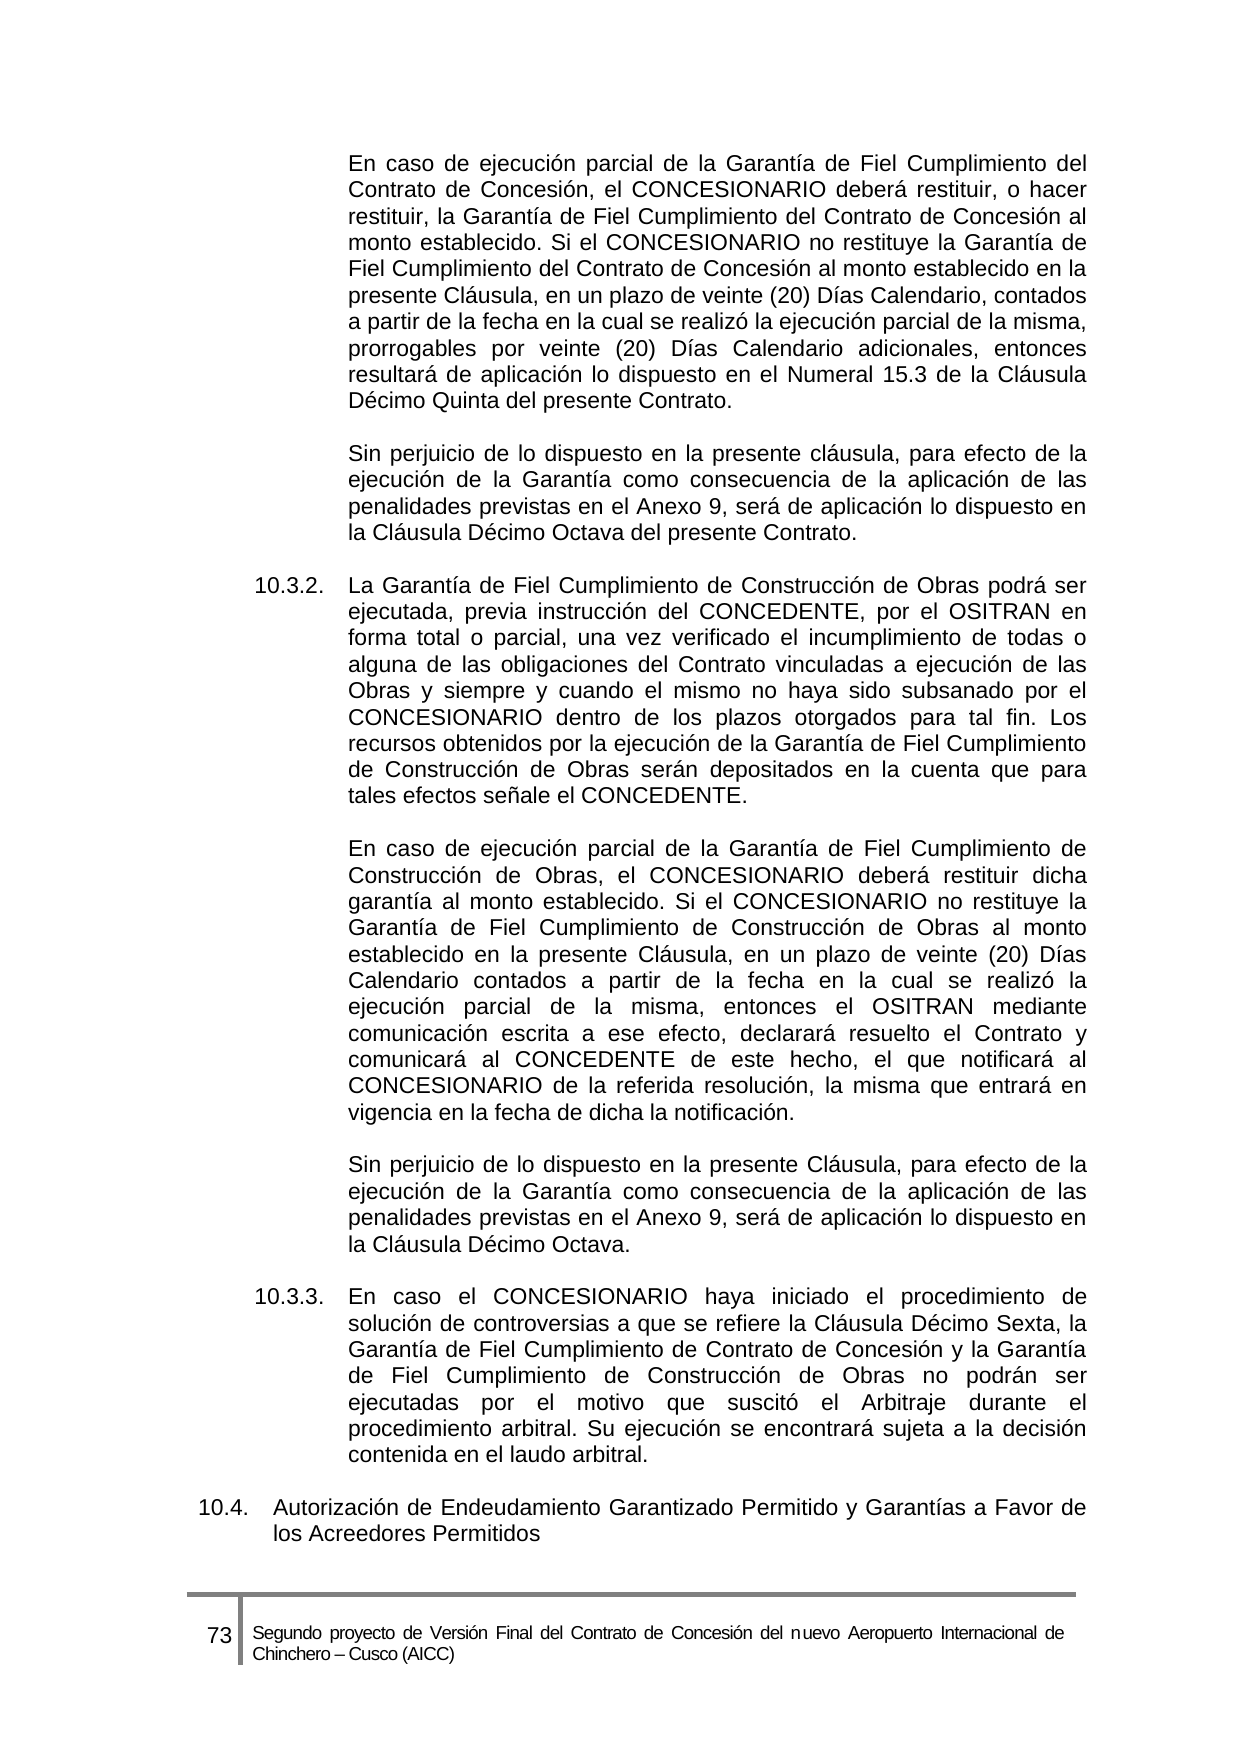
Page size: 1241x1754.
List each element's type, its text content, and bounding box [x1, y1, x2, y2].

text En caso de ejecución parcial de la Garantía de Fiel Cumplimiento de Construcción de Obras, el CONCESIONARIO deberá restituir dicha garantía al monto establecido. Si el CONCESIONARIO no restituye la Garantía de Fiel Cumplimiento de Construcción de Obras al monto establecido en la presente Cláusula, en un plazo de veinte (20) Días Calendario contados a partir de la fecha en la cual se realizó la ejecución parcial de la misma, entonces el OSITRAN mediante comunicación escrita a ese efecto, declarará resuelto el Contrato y comunicará al CONCEDENTE de este hecho, el que notificará al CONCESIONARIO de la referida resolución, la misma que entrará en vigencia en la fecha de dicha la notificación. [348, 835, 1087, 1125]
text En caso de ejecución parcial de la Garantía de Fiel Cumplimiento del Contrato de Concesión, el CONCESIONARIO deberá restituir, o hacer restituir, la Garantía de Fiel Cumplimiento del Contrato de Concesión al monto establecido. Si el CONCESIONARIO no restituye la Garantía de Fiel Cumplimiento del Contrato de Concesión al monto establecido en la presente Cláusula, en un plazo de veinte (20) Días Calendario, contados a partir de la fecha en la cual se realizó la ejecución parcial de la misma, prorrogables por veinte (20) Días Calendario adicionales, entonces resultará de aplicación lo dispuesto en el Numeral 15.3 de la Cláusula Décimo Quinta del presente Contrato. [348, 150, 1087, 413]
list La Garantía de Fiel Cumplimiento de Construcción de Obras podrá ser ejecutada, previa instrucción del CONCEDENTE, por el OSITRAN en forma total o parcial, una vez verificado el incumplimiento de todas o alguna de las obligaciones del Contrato vinculadas a ejecución de las Obras y siempre y cuando el mismo no haya sido subsanado por el CONCESIONARIO dentro de los plazos otorgados para tal fin. Los recursos obtenidos por la ejecución de la Garantía de Fiel Cumplimiento de Construcción de Obras serán depositados en la cuenta que para tales efectos señale el CONCEDENTE. [254, 572, 1087, 809]
list Autorización de Endeudamiento Garantizado Permitido y Garantías a Favor de los Acreedores Permitidos [198, 1494, 1087, 1547]
text Sin perjuicio de lo dispuesto en la presente Cláusula, para efecto de la ejecución de la Garantía como consecuencia de la aplicación de las penalidades previstas en el Anexo 9, será de aplicación lo dispuesto en la Cláusula Décimo Octava. [348, 1151, 1087, 1257]
text Sin perjuicio de lo dispuesto en la presente cláusula, para efecto de la ejecución de la Garantía como consecuencia de la aplicación de las penalidades previstas en el Anexo 9, será de aplicación lo dispuesto en la Cláusula Décimo Octava del presente Contrato. [348, 440, 1087, 545]
list En caso el CONCESIONARIO haya iniciado el procedimiento de solución de controversias a que se refiere la Cláusula Décimo Sexta, la Garantía de Fiel Cumplimiento de Contrato de Concesión y la Garantía de Fiel Cumplimiento de Construcción de Obras no podrán ser ejecutadas por el motivo que suscitó el Arbitraje durante el procedimiento arbitral. Su ejecución se encontrará sujeta a la decisión contenida en el laudo arbitral. [254, 1283, 1087, 1468]
